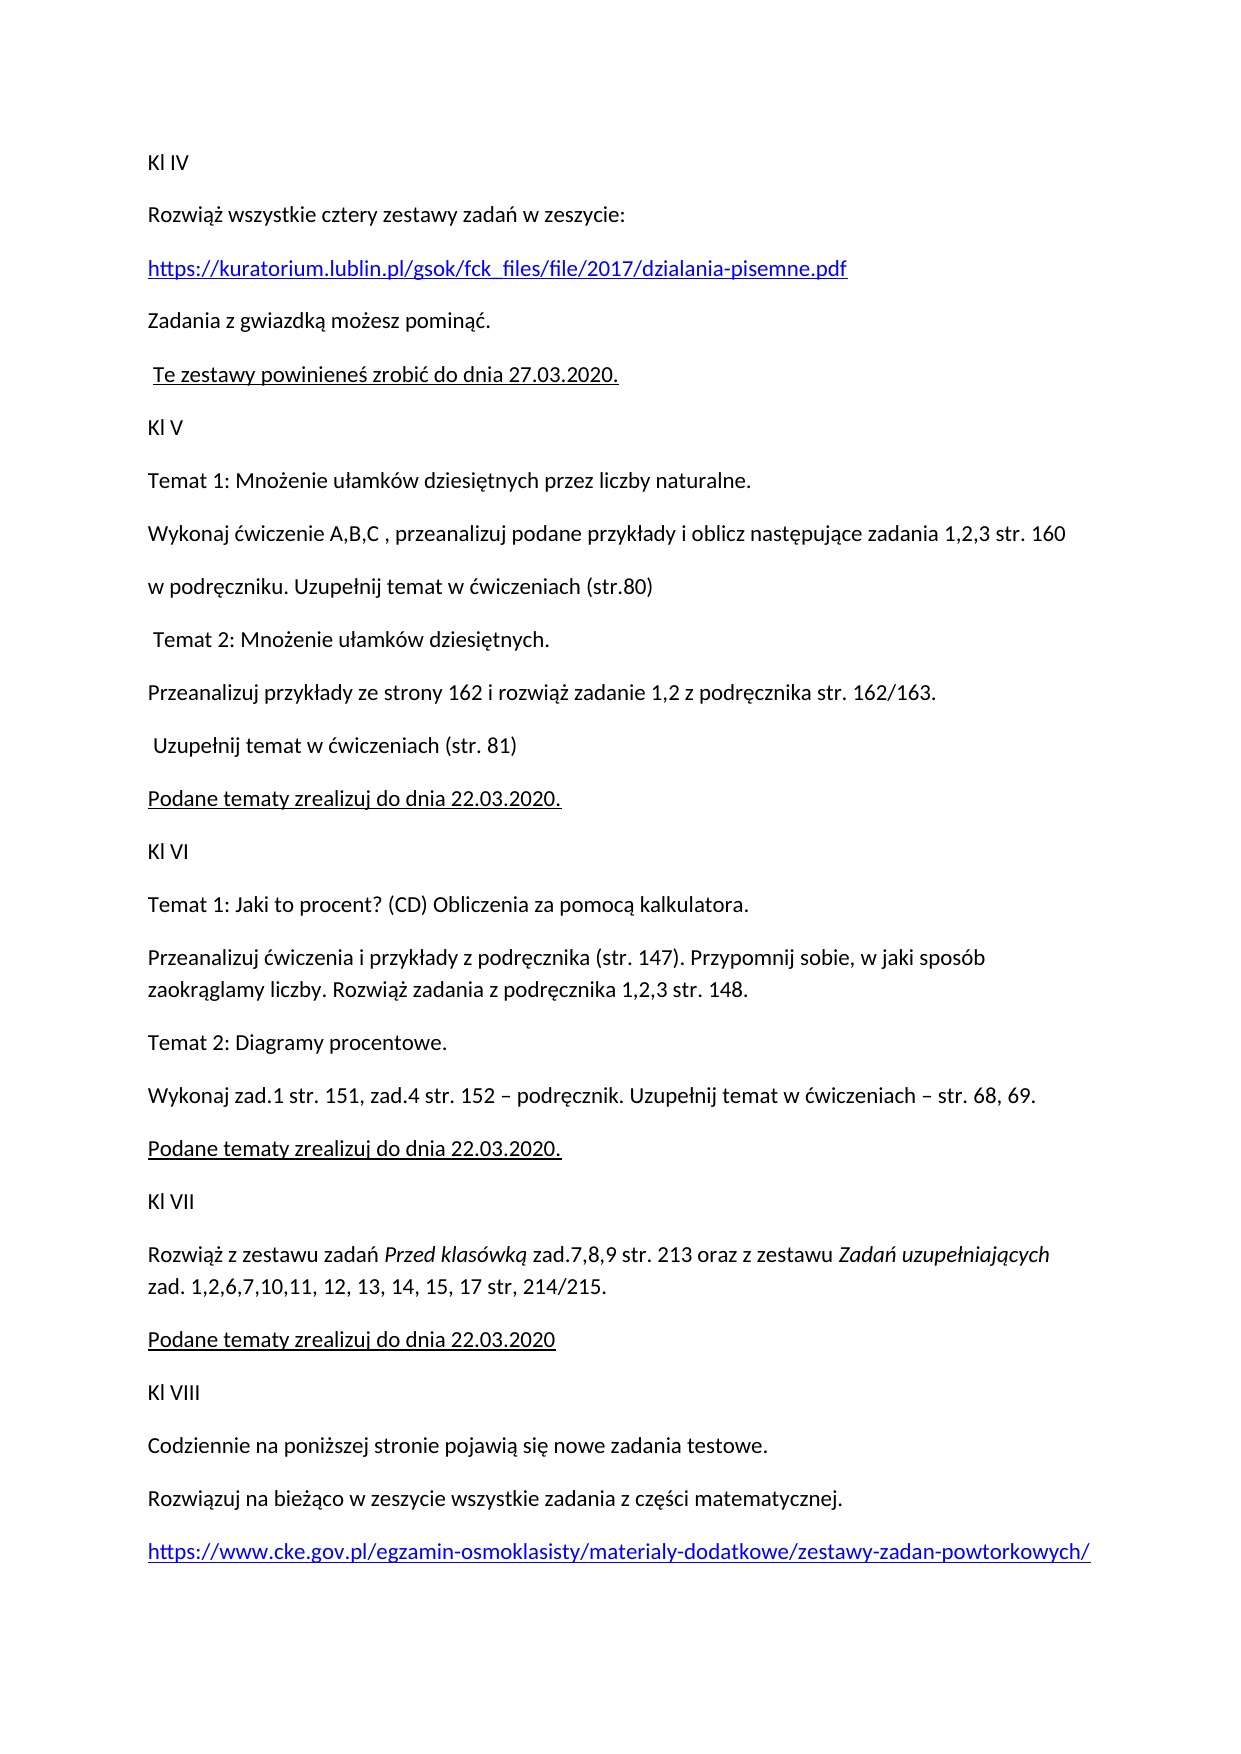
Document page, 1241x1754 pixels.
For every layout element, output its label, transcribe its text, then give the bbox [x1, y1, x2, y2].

text Podane tematy zrealizuj do dnia 22.03.2020 [148, 1325, 1093, 1353]
text Wykonaj ćwiczenie A,B,C , przeanalizuj podane przykłady i oblicz następujące zadania 1,2,3 str. 160 [148, 519, 1093, 547]
text Temat 2: Diagramy procentowe. [148, 1028, 1093, 1056]
text Podane tematy zrealizuj do dnia 22.03.2020. [148, 1134, 1093, 1162]
text Uzupełnij temat w ćwiczeniach (str. 81) [148, 731, 1093, 759]
text Kl VII [148, 1187, 1093, 1215]
text Kl V [148, 413, 1093, 441]
text Temat 2: Mnożenie ułamków dziesiętnych. [148, 625, 1093, 653]
text Codziennie na poniższej stronie pojawią się nowe zadania testowe. [148, 1431, 1093, 1459]
text Zadania z gwiazdką możesz pominąć. [148, 307, 1093, 335]
text Kl VIII [148, 1378, 1093, 1406]
text Rozwiązuj na bieżąco w zeszycie wszystkie zadania z części matematycznej. [148, 1484, 1093, 1512]
text Przeanalizuj ćwiczenia i przykłady z podręcznika (str. 147). Przypomnij sobie, w jaki sposób zaokrąglamy liczby. Rozwiąż zadania z podręcznika 1,2,3 str. 148. [148, 943, 1093, 1003]
text https://kuratorium.lublin.pl/gsok/fck_files/file/2017/dzialania-pisemne.pdf [148, 254, 1093, 282]
text w podręczniku. Uzupełnij temat w ćwiczeniach (str.80) [148, 572, 1093, 600]
text Kl VI [148, 837, 1093, 865]
text Wykonaj zad.1 str. 151, zad.4 str. 152 – podręcznik. Uzupełnij temat w ćwiczeniach – str. 68, 69. [148, 1081, 1093, 1109]
text Kl IV [148, 148, 1093, 176]
text Przeanalizuj przykłady ze strony 162 i rozwiąż zadanie 1,2 z podręcznika str. 162/163. [148, 678, 1093, 706]
text Rozwiąż z zestawu zadań Przed klasówką zad.7,8,9 str. 213 oraz z zestawu Zadań uzupełniających zad. 1,2,6,7,10,11, 12, 13, 14, 15, 17 str, 214/215. [148, 1240, 1093, 1300]
text Temat 1: Jaki to procent? (CD) Obliczenia za pomocą kalkulatora. [148, 890, 1093, 918]
text Rozwiąż wszystkie cztery zestawy zadań w zeszycie: [148, 201, 1093, 229]
text Temat 1: Mnożenie ułamków dziesiętnych przez liczby naturalne. [148, 466, 1093, 494]
text https://www.cke.gov.pl/egzamin-osmoklasisty/materialy-dodatkowe/zestawy-zadan-powtorkowych/ [148, 1537, 1093, 1566]
text Te zestawy powinieneś zrobić do dnia 27.03.2020. [148, 360, 1093, 388]
text Podane tematy zrealizuj do dnia 22.03.2020. [148, 784, 1093, 812]
